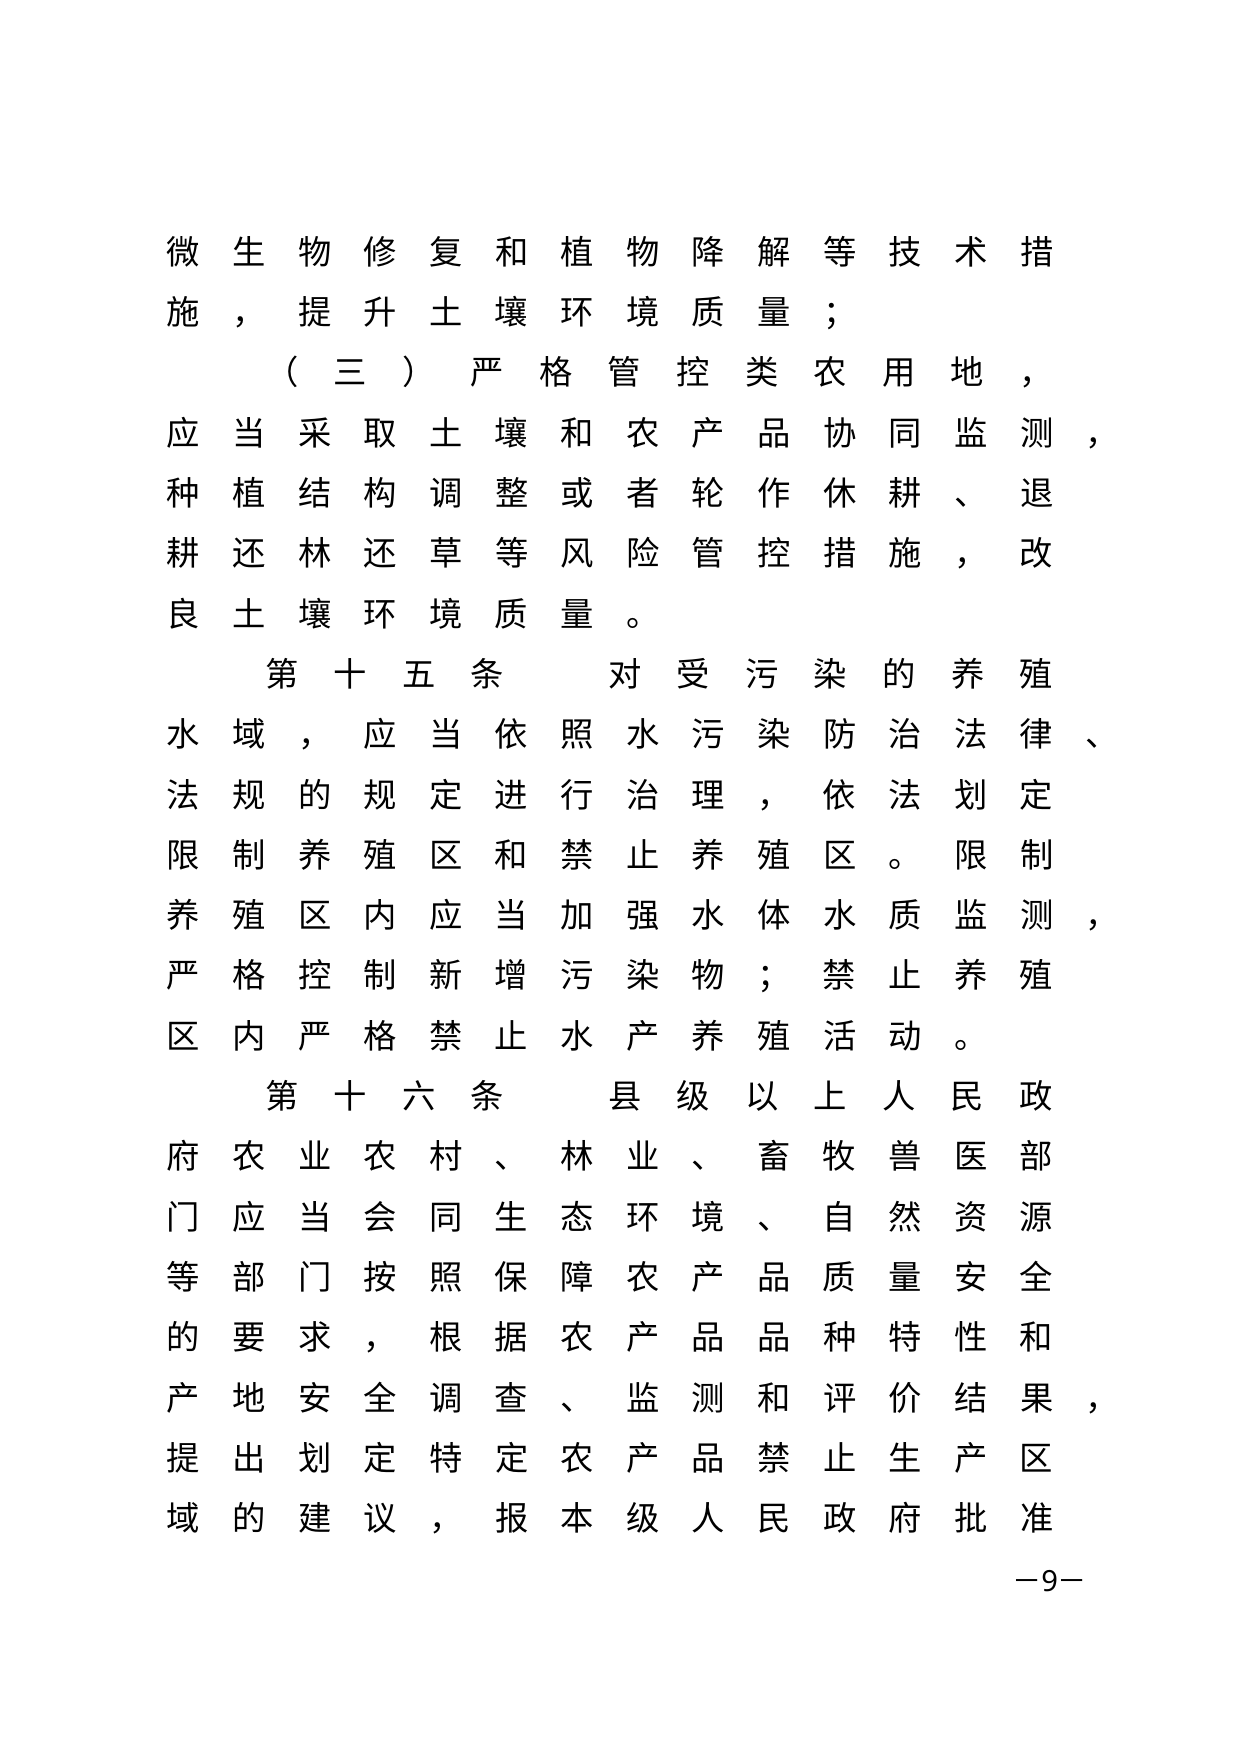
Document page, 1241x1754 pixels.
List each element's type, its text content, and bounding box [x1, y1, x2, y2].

text 第十五条 对受污染的养殖水域，应当依照水污染防治法律、法规的规定进行治理，依法划定限制养殖区和禁止养殖区。限制养殖区内应当加强水体水质监测，严格控制新增污染物；禁止养殖区内严格禁止水产养殖活动。 [167, 642, 1085, 1064]
text （二）安全利用类农用地，应当推行农艺调控、土壤改良、微生物修复和植物降解等技术措施，提升土壤环境质量； [167, 219, 1085, 340]
text 第十六条 县级以上人民政府农业农村、林业、畜牧兽医部门应当会同生态环境、自然资源等部门按照保障农产品质量安全的要求，根据农产品品种特性和产地安全调查、监测和评价结果，提出划定特定农产品禁止生产区域的建议，报本级人民政府批准后依法公布。 [167, 1064, 1085, 1546]
text （三）严格管控类农用地，应当采取土壤和农产品协同监测，种植结构调整或者轮作休耕、退耕还林还草等风险管控措施，改良土壤环境质量。 [167, 340, 1085, 642]
